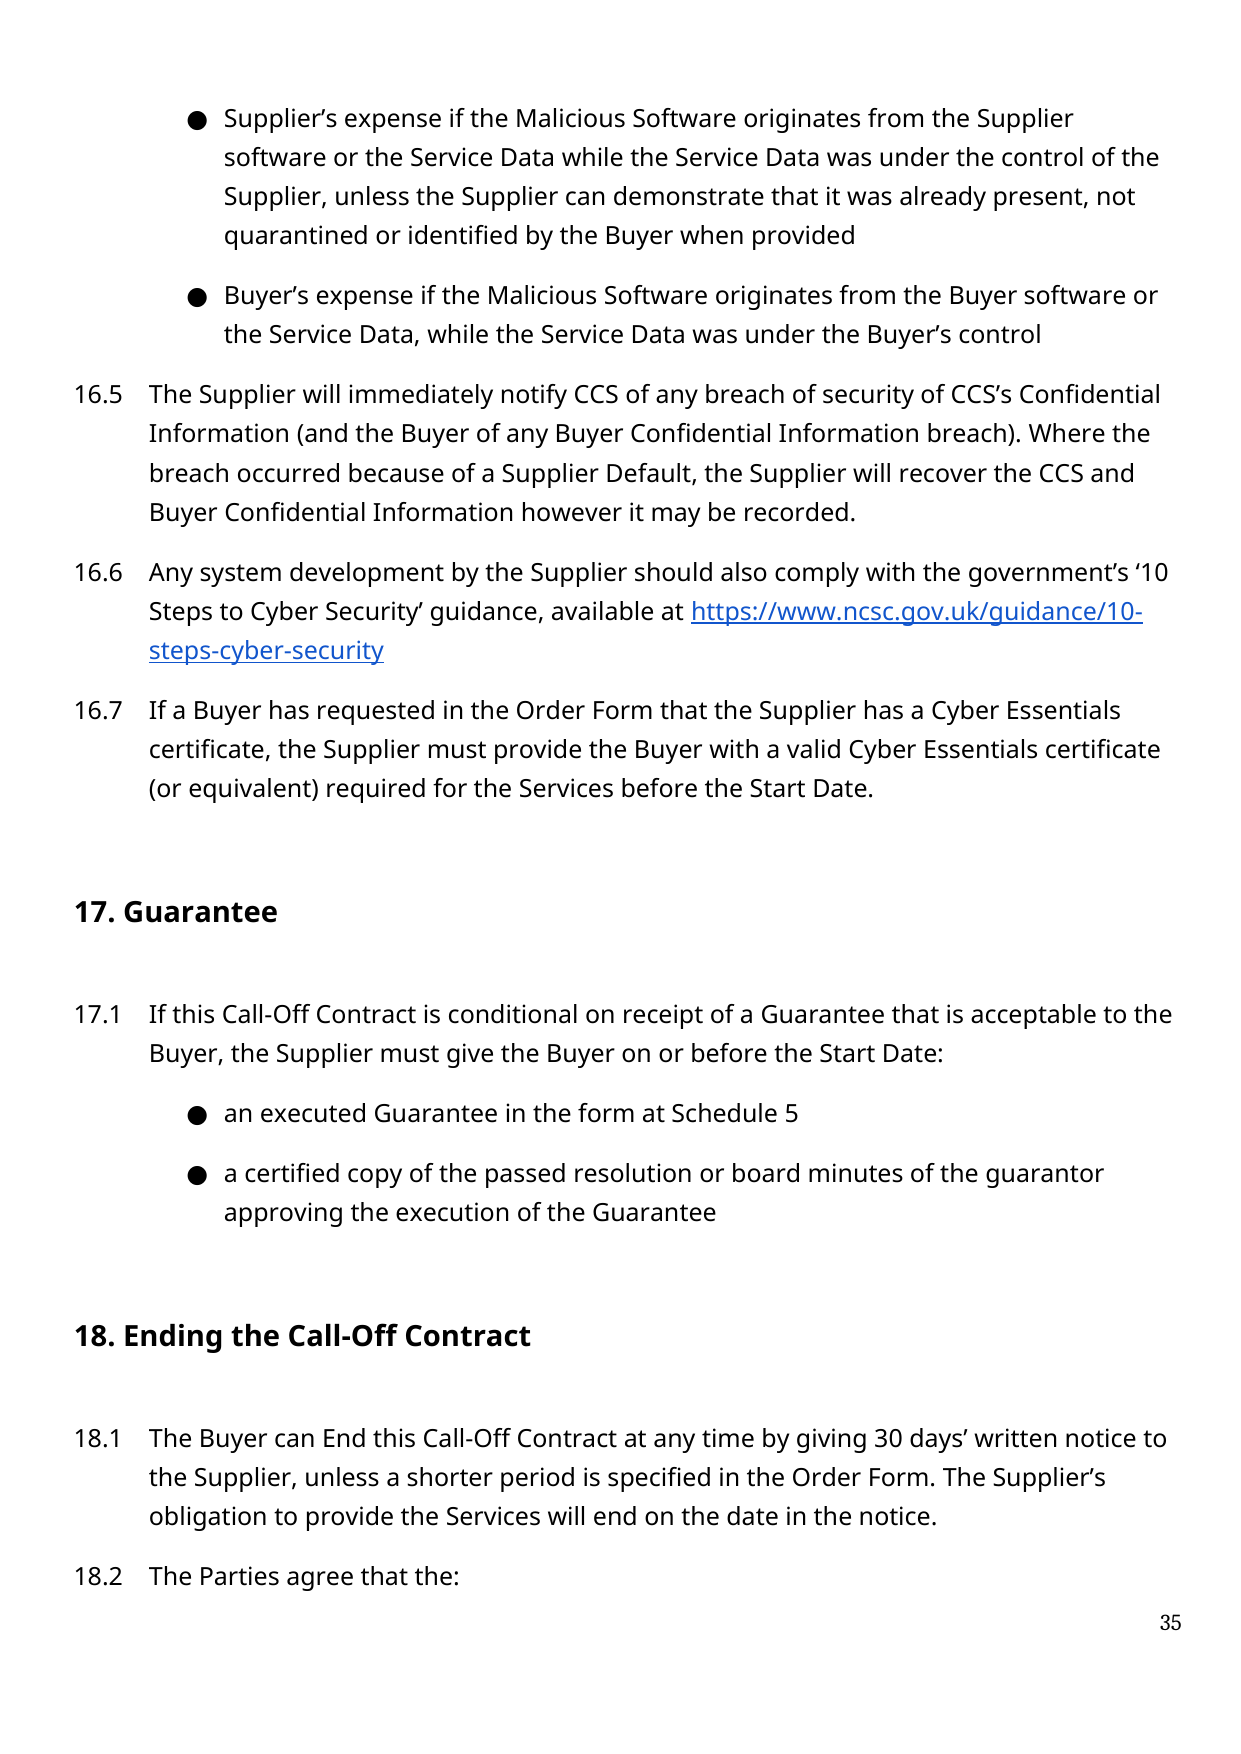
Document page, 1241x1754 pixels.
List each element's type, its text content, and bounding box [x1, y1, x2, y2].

list Any system development by the Supplier should also comply with the government’s ‘10 Steps to Cyber Security’ guidance, available at https://www.ncsc.gov.uk/guidance/10-steps-cyber-security [73, 554, 1181, 667]
list If this Call-Off Contract is conditional on receipt of a Guarantee that is acceptable to the Buyer, the Supplier must give the Buyer on or before the Start Date: [73, 997, 1181, 1070]
subtitle 18. Ending the Call-Off Contract [74, 1315, 1181, 1355]
list The Supplier will immediately notify CCS of any breach of security of CCS’s Confidential Information (and the Buyer of any Buyer Confidential Information breach). Where the breach occurred because of a Supplier Default, the Supplier will recover the CCS and Buyer Confidential Information however it may be recorded. [73, 377, 1181, 528]
list Supplier’s expense if the Malicious Software originates from the Supplier software or the Service Data while the Service Data was under the control of the Supplier, unless the Supplier can demonstrate that it was already present, not quarantined or identified by the Buyer when provided [186, 100, 1181, 252]
list If a Buyer has requested in the Order Form that the Supplier has a Cyber Essentials certificate, the Supplier must provide the Buyer with a valid Cyber Essentials certificate (or equivalent) required for the Services before the Start Date. [73, 693, 1181, 805]
list Buyer’s expense if the Malicious Software originates from the Buyer software or the Service Data, while the Service Data was under the Buyer’s control [186, 278, 1181, 351]
list The Buyer can End this Call-Off Contract at any time by giving 30 days’ written notice to the Supplier, unless a shorter period is specified in the Order Form. The Supplier’s obligation to provide the Services will end on the date in the notice. [73, 1421, 1181, 1533]
subtitle 17. Guarantee [74, 891, 1181, 931]
list a certified copy of the passed resolution or board minutes of the guarantor approving the execution of the Guarantee [186, 1156, 1181, 1229]
list an executed Guarantee in the form at Schedule 5 [186, 1096, 1181, 1130]
list The Parties agree that the: [73, 1559, 1181, 1593]
